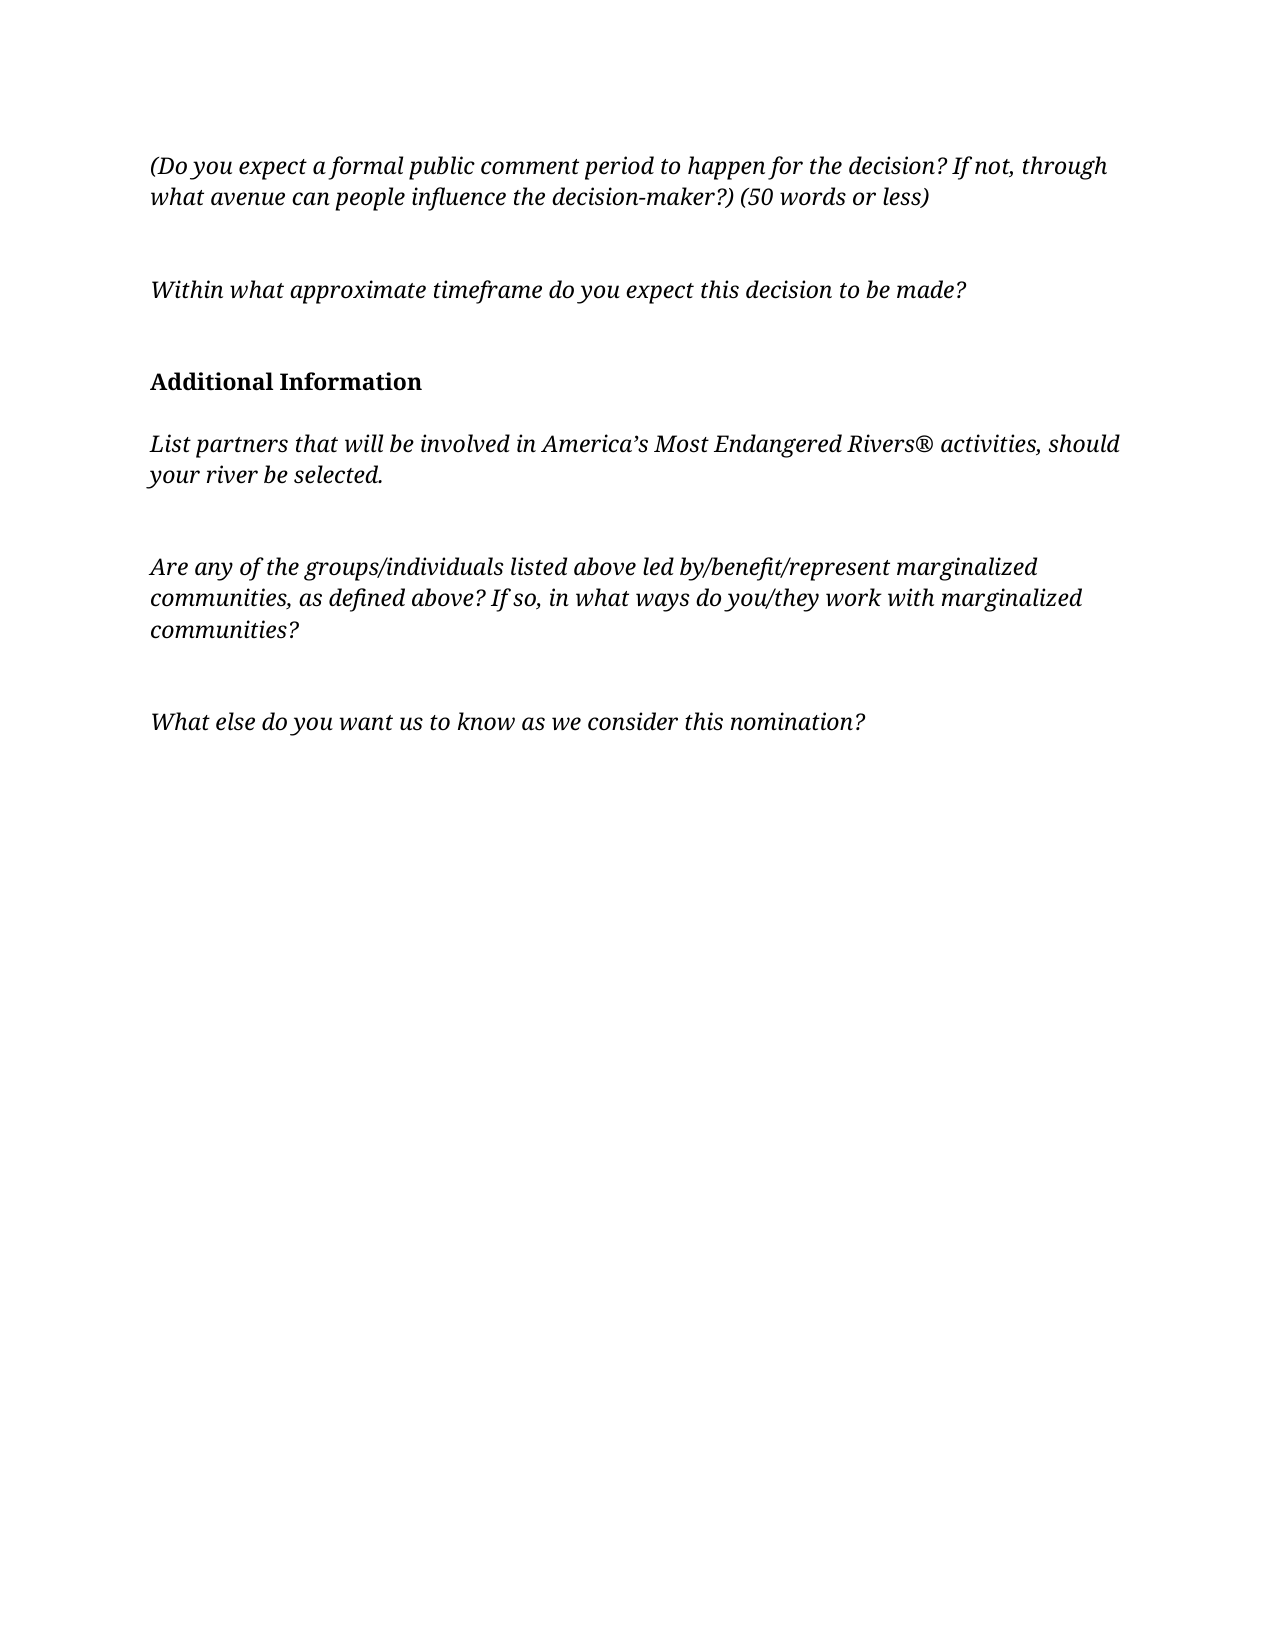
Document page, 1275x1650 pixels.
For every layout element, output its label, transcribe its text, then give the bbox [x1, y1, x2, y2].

text (Do you expect a formal public comment period to happen for the decision? If not, through what avenue can people influence the decision-maker?) (50 words or less) [150, 150, 1125, 212]
text Within what approximate timeframe do you expect this decision to be made? [150, 273, 1125, 305]
text What else do you want us to know as we consider this nomination? [150, 706, 1125, 737]
text Are any of the groups/individuals listed above led by/benefit/represent marginalized communities, as defined above? If so, in what ways do you/they work with marginalized communities? [150, 551, 1125, 645]
text Additional Information [150, 366, 1125, 397]
text List partners that will be involved in America’s Most Endangered Rivers® activities, should your river be selected. [150, 428, 1125, 490]
